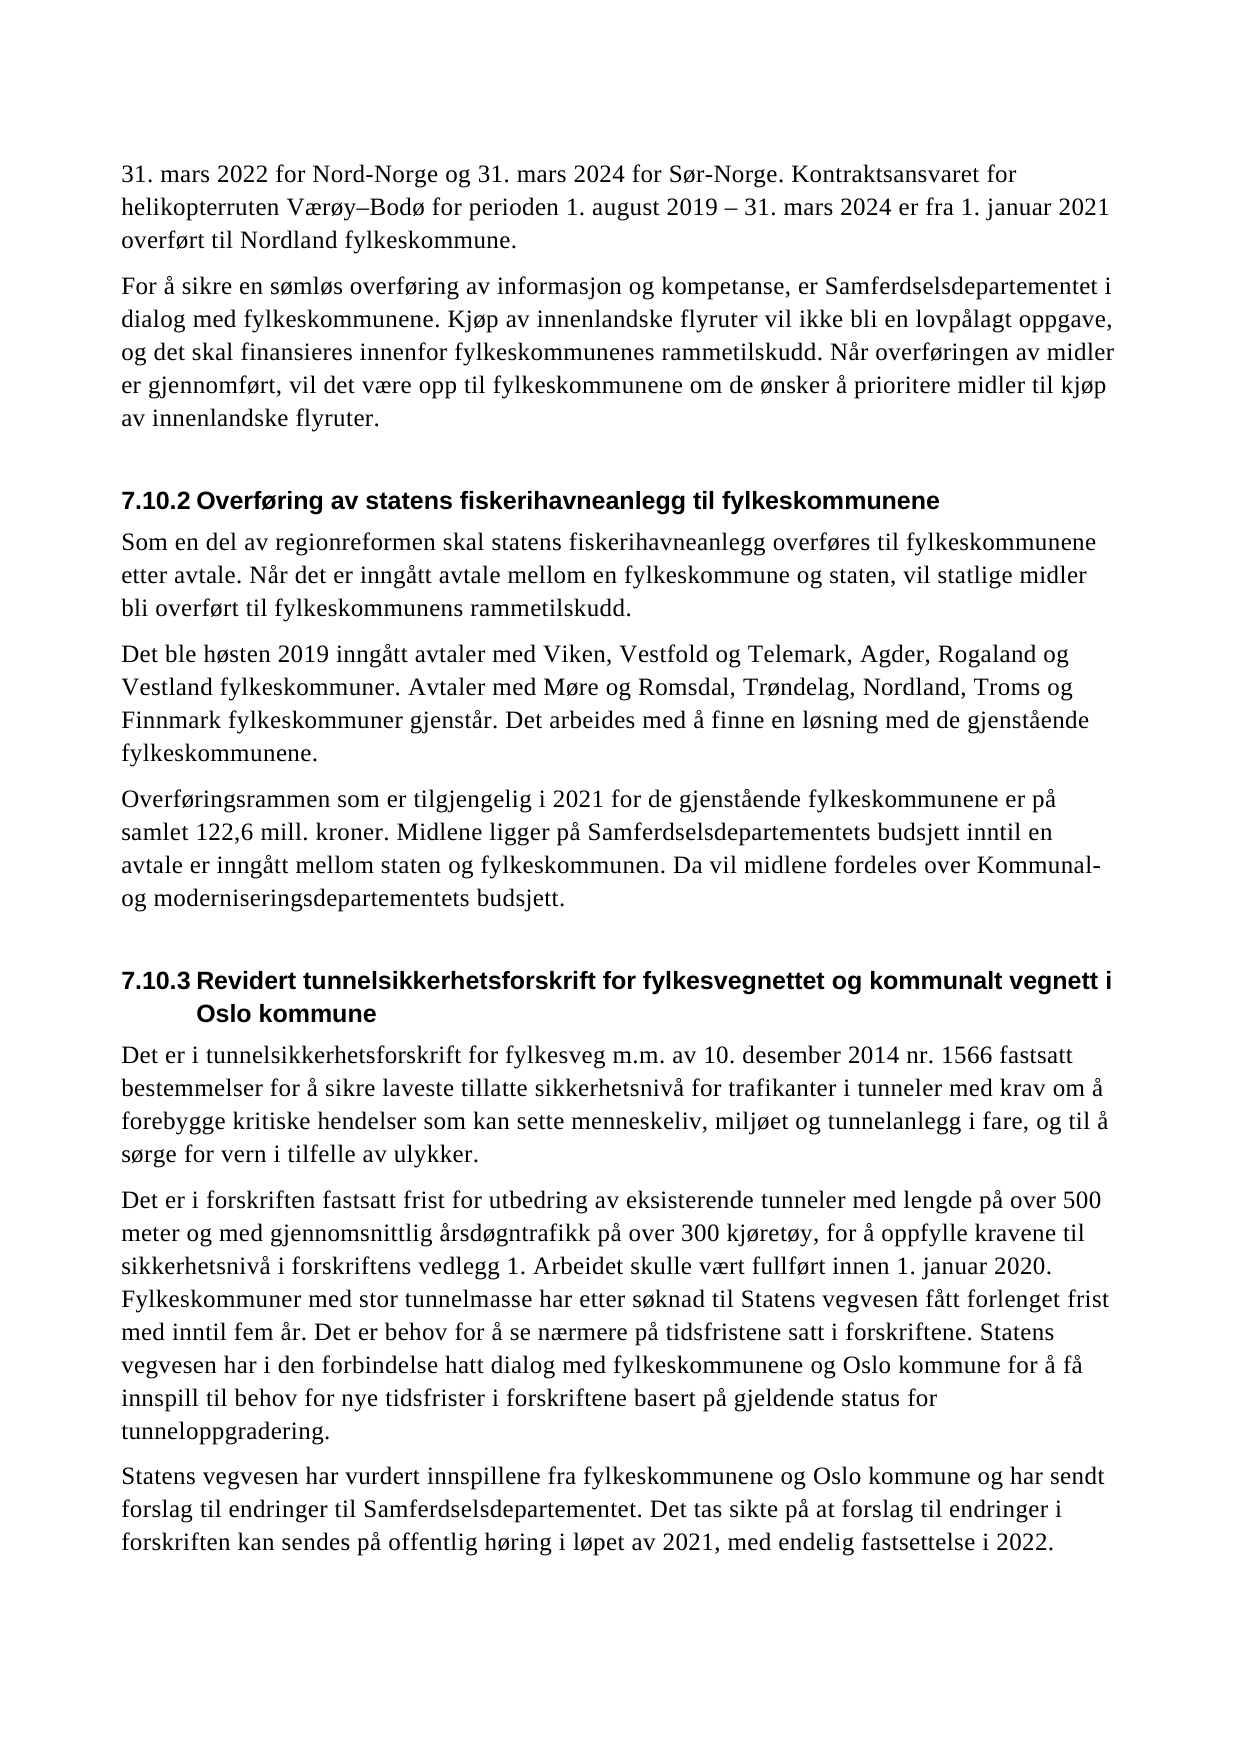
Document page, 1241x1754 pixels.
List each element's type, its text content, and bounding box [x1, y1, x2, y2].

text Statens vegvesen har vurdert innspillene fra fylkeskommunene og Oslo kommune og har sendt forslag til endringer til Samferdselsdepartementet. Det tas sikte på at forslag til endringer i forskriften kan sendes på offentlig høring i løpet av 2021, med endelig fastsettelse i 2022. [121, 1461, 1119, 1556]
subtitle Overføring av statens fiskerihavneanlegg til fylkeskommunene [121, 486, 1119, 515]
text Overføringsrammen som er tilgjengelig i 2021 for de gjenstående fylkeskommunene er på samlet 122,6 mill. kroner. Midlene ligger på Samferdselsdepartementets budsjett inntil en avtale er inngått mellom staten og fylkeskommunen. Da vil midlene fordeles over Kommunal- og moderniseringsdepartementets budsjett. [121, 784, 1119, 911]
text Det er i tunnelsikkerhetsforskrift for fylkesveg m.m. av 10. desember 2014 nr. 1566 fastsatt bestemmelser for å sikre laveste tillatte sikkerhetsnivå for trafikanter i tunneler med krav om å forebygge kritiske hendelser som kan sette menneskeliv, miljøet og tunnelanlegg i fare, og til å sørge for vern i tilfelle av ulykker. [121, 1040, 1119, 1168]
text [121, 159, 1119, 254]
text Det er i forskriften fastsatt frist for utbedring av eksisterende tunneler med lengde på over 500 meter og med gjennomsnittlig årsdøgntrafikk på over 300 kjøretøy, for å oppfylle kravene til sikkerhetsnivå i forskriftens vedlegg 1. Arbeidet skulle vært fullført innen 1. januar 2020. Fylkeskommuner med stor tunnelmasse har etter søknad til Statens vegvesen fått forlenget frist med inntil fem år. Det er behov for å se nærmere på tidsfristene satt i forskriftene. Statens vegvesen har i den forbindelse hatt dialog med fylkeskommunene og Oslo kommune for å få innspill til behov for nye tidsfrister i forskriftene basert på gjeldende status for tunneloppgradering. [121, 1185, 1119, 1444]
subtitle Revidert tunnelsikkerhetsforskrift for fylkesvegnettet og kommunalt vegnett i Oslo kommune [121, 966, 1119, 1027]
text Som en del av regionreformen skal statens fiskerihavneanlegg overføres til fylkeskommunene etter avtale. Når det er inngått avtale mellom en fylkeskommune og staten, vil statlige midler bli overført til fylkeskommunens rammetilskudd. [121, 527, 1119, 622]
text Det ble høsten 2019 inngått avtaler med Viken, Vestfold og Telemark, Agder, Rogaland og Vestland fylkeskommuner. Avtaler med Møre og Romsdal, Trøndelag, Nordland, Troms og Finnmark fylkeskommuner gjenstår. Det arbeides med å finne en løsning med de gjenstående fylkeskommunene. [121, 639, 1119, 767]
text For å sikre en sømløs overføring av informasjon og kompetanse, er Samferdselsdepartementet i dialog med fylkeskommunene. Kjøp av innenlandske flyruter vil ikke bli en lovpålagt oppgave, og det skal finansieres innenfor fylkeskommunenes rammetilskudd. Når overføringen av midler er gjennomført, vil det være opp til fylkeskommunene om de ønsker å prioritere midler til kjøp av innenlandske flyruter. [121, 271, 1119, 432]
